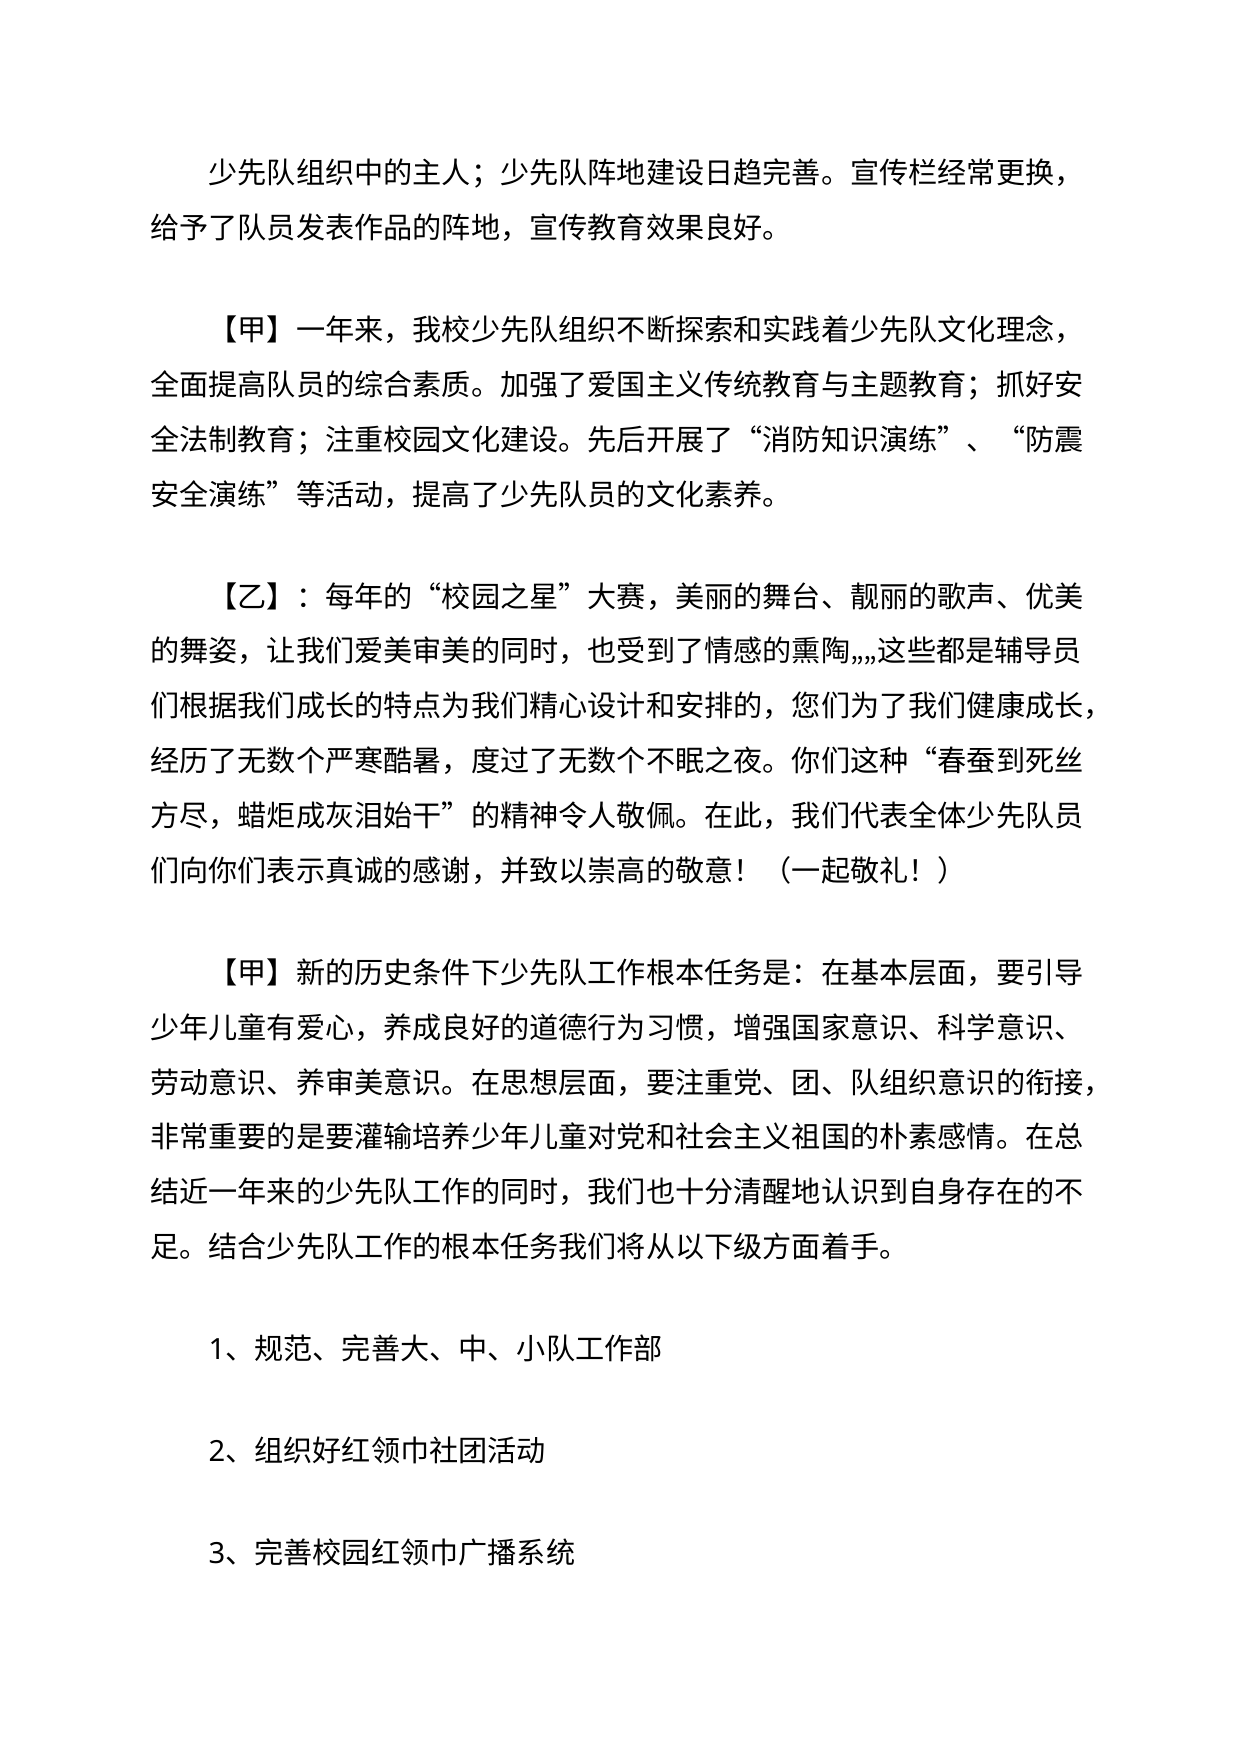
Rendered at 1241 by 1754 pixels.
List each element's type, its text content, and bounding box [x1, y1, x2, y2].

text 2、组织好红领巾社团活动 [150, 1428, 1090, 1470]
text 【甲】一年来，我校少先队组织不断探索和实践着少先队文化理念，全面提高队员的综合素质。加强了爱国主义传统教育与主题教育；抓好安全法制教育；注重校园文化建设。先后开展了“消防知识演练”、“防震安全演练”等活动，提高了少先队员的文化素养。 [150, 307, 1090, 514]
text 少先队组织中的主人；少先队阵地建设日趋完善。宣传栏经常更换，给予了队员发表作品的阵地，宣传教育效果良好。 [150, 150, 1090, 247]
text 3、完善校园红领巾广播系统 [150, 1529, 1090, 1572]
text 1、规范、完善大、中、小队工作部 [150, 1326, 1090, 1368]
text 【甲】新的历史条件下少先队工作根本任务是：在基本层面，要引导少年儿童有爱心，养成良好的道德行为习惯，增强国家意识、科学意识、劳动意识、养审美意识。在思想层面，要注重党、团、队组织意识的衔接，非常重要的是要灌输培养少年儿童对党和社会主义祖国的朴素感情。在总结近一年来的少先队工作的同时，我们也十分清醒地认识到自身存在的不足。结合少先队工作的根本任务我们将从以下级方面着手。 [150, 949, 1090, 1266]
text 【乙】：每年的“校园之星”大赛，美丽的舞台、靓丽的歌声、优美的舞姿，让我们爱美审美的同时，也受到了情感的熏陶„„这些都是辅导员们根据我们成长的特点为我们精心设计和安排的，您们为了我们健康成长，经历了无数个严寒酷暑，度过了无数个不眠之夜。你们这种“春蚕到死丝方尽，蜡炬成灰泪始干”的精神令人敬佩。在此，我们代表全体少先队员们向你们表示真诚的感谢，并致以崇高的敬意！（一起敬礼！） [150, 573, 1090, 890]
